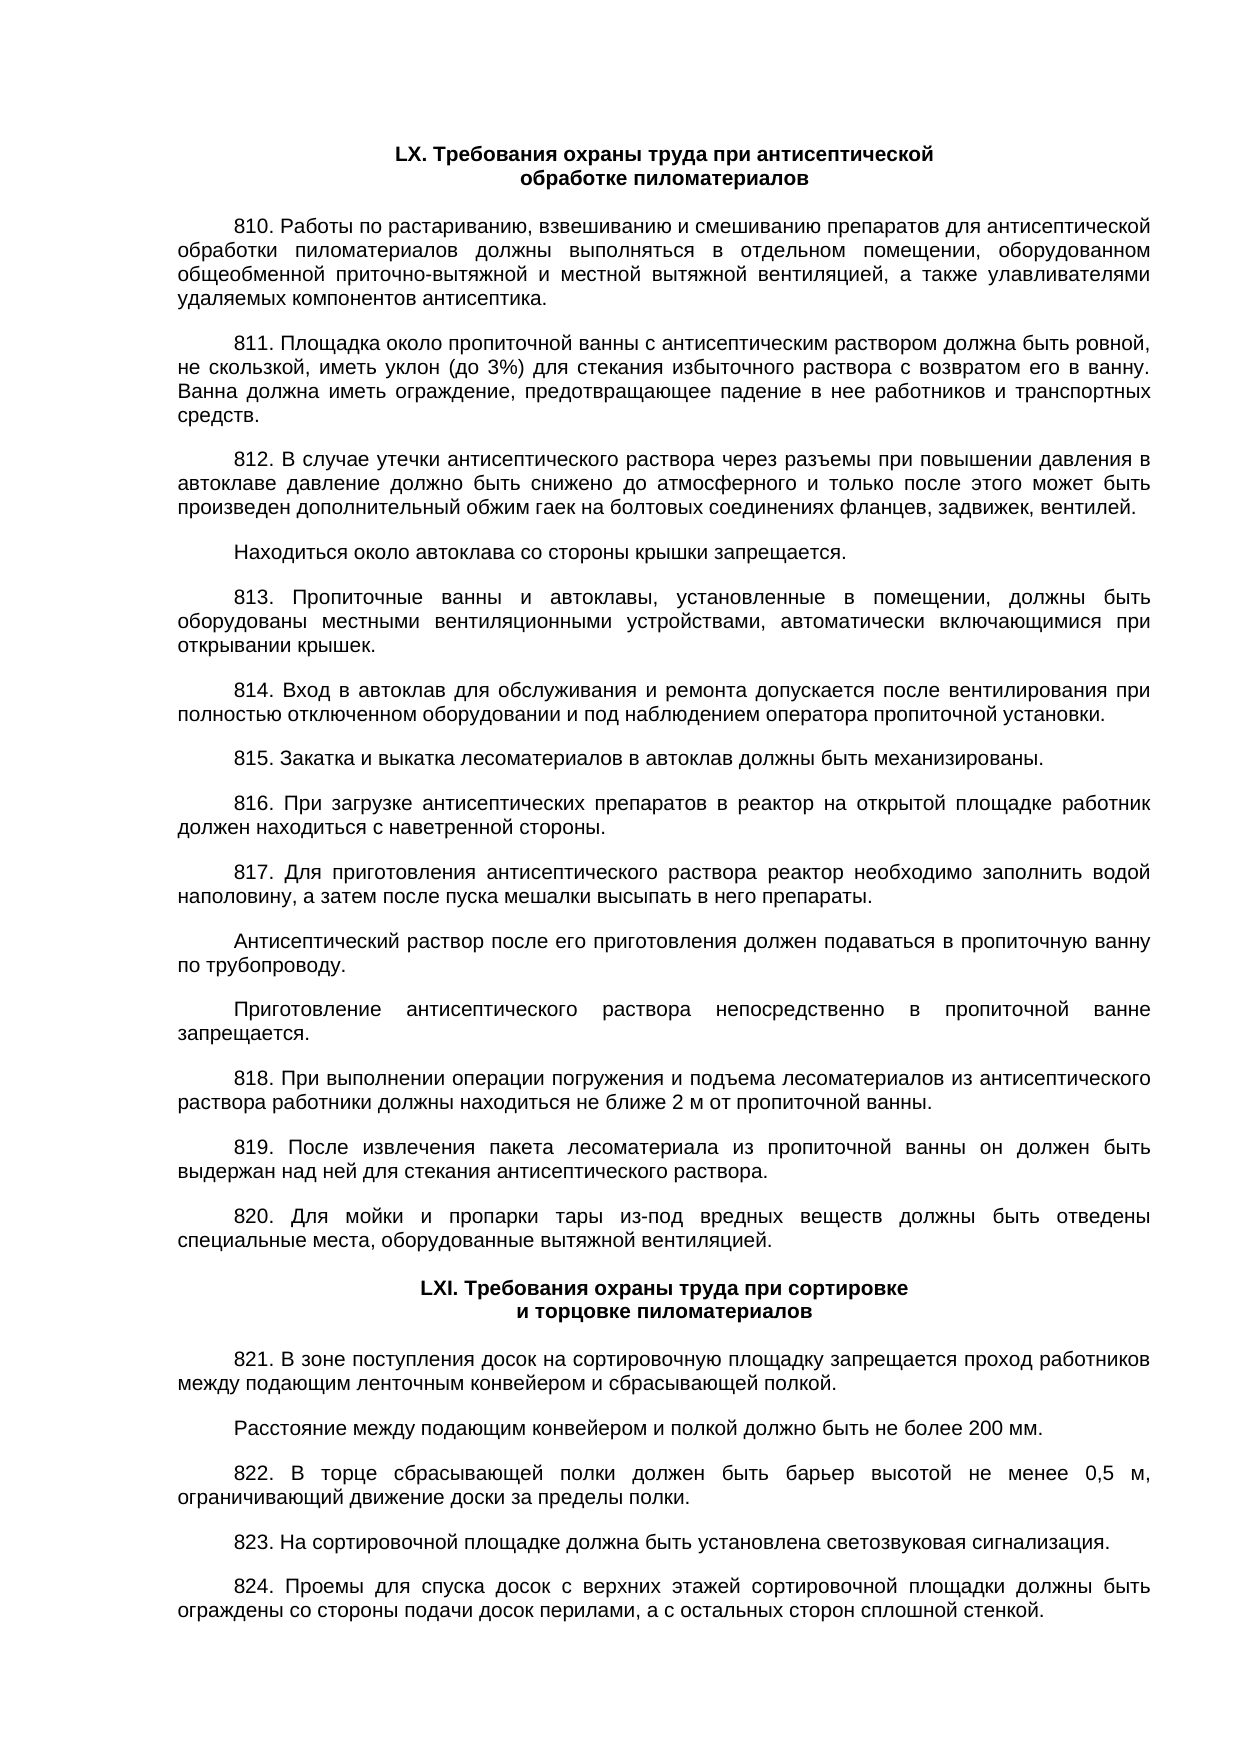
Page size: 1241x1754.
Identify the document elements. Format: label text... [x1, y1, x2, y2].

text 820. Для мойки и пропарки тары из-под вредных веществ должны быть отведены специальные места, оборудованные вытяжной вентиляцией. [177, 1203, 1152, 1251]
text Расстояние между подающим конвейером и полкой должно быть не более 200 мм. [177, 1416, 1152, 1440]
text 811. Площадка около пропиточной ванны с антисептическим раствором должна быть ровной, не скользкой, иметь уклон (до 3%) для стекания избыточного раствора с возвратом его в ванну. Ванна должна иметь ограждение, предотвращающее падение в нее работников и транспортных средств. [177, 331, 1152, 426]
text Находиться около автоклава со стороны крышки запрещается. [177, 540, 1152, 564]
text 814. Вход в автоклав для обслуживания и ремонта допускается после вентилирования при полностью отключенном оборудовании и под наблюдением оператора пропиточной установки. [177, 677, 1152, 725]
text 818. При выполнении операции погружения и подъема лесоматериалов из антисептического раствора работники должны находиться не ближе 2 м от пропиточной ванны. [177, 1066, 1152, 1114]
text 813. Пропиточные ванны и автоклавы, установленные в помещении, должны быть оборудованы местными вентиляционными устройствами, автоматически включающимися при открывании крышек. [177, 585, 1152, 657]
text 823. На сортировочной площадке должна быть установлена светозвуковая сигнализация. [177, 1529, 1152, 1553]
title обработке пиломатериалов [177, 166, 1152, 190]
text 824. Проемы для спуска досок с верхних этажей сортировочной площадки должны быть ограждены со стороны подачи досок перилами, а с остальных сторон сплошной стенкой. [177, 1574, 1152, 1622]
title LXI. Требования охраны труда при сортировке [177, 1275, 1152, 1299]
text 817. Для приготовления антисептического раствора реактор необходимо заполнить водой наполовину, а затем после пуска мешалки высыпать в него препараты. [177, 860, 1152, 908]
text 816. При загрузке антисептических препаратов в реактор на открытой площадке работник должен находиться с наветренной стороны. [177, 791, 1152, 839]
text 822. В торце сбрасывающей полки должен быть барьер высотой не менее 0,5 м, ограничивающий движение доски за пределы полки. [177, 1461, 1152, 1509]
title и торцовке пиломатериалов [177, 1299, 1152, 1323]
text Антисептический раствор после его приготовления должен подаваться в пропиточную ванну по трубопроводу. [177, 928, 1152, 976]
text 815. Закатка и выкатка лесоматериалов в автоклав должны быть механизированы. [177, 746, 1152, 770]
text Приготовление антисептического раствора непосредственно в пропиточной ванне запрещается. [177, 997, 1152, 1045]
title LX. Требования охраны труда при антисептической [177, 142, 1152, 166]
text 812. В случае утечки антисептического раствора через разъемы при повышении давления в автоклаве давление должно быть снижено до атмосферного и только после этого может быть произведен дополнительный обжим гаек на болтовых соединениях фланцев, задвижек, вентилей. [177, 447, 1152, 519]
text 821. В зоне поступления досок на сортировочную площадку запрещается проход работников между подающим ленточным конвейером и сбрасывающей полкой. [177, 1347, 1152, 1395]
text 819. После извлечения пакета лесоматериала из пропиточной ванны он должен быть выдержан над ней для стекания антисептического раствора. [177, 1135, 1152, 1183]
text 810. Работы по растариванию, взвешиванию и смешиванию препаратов для антисептической обработки пиломатериалов должны выполняться в отдельном помещении, оборудованном общеобменной приточно-вытяжной и местной вытяжной вентиляцией, а также улавливателями удаляемых компонентов антисептика. [177, 214, 1152, 310]
